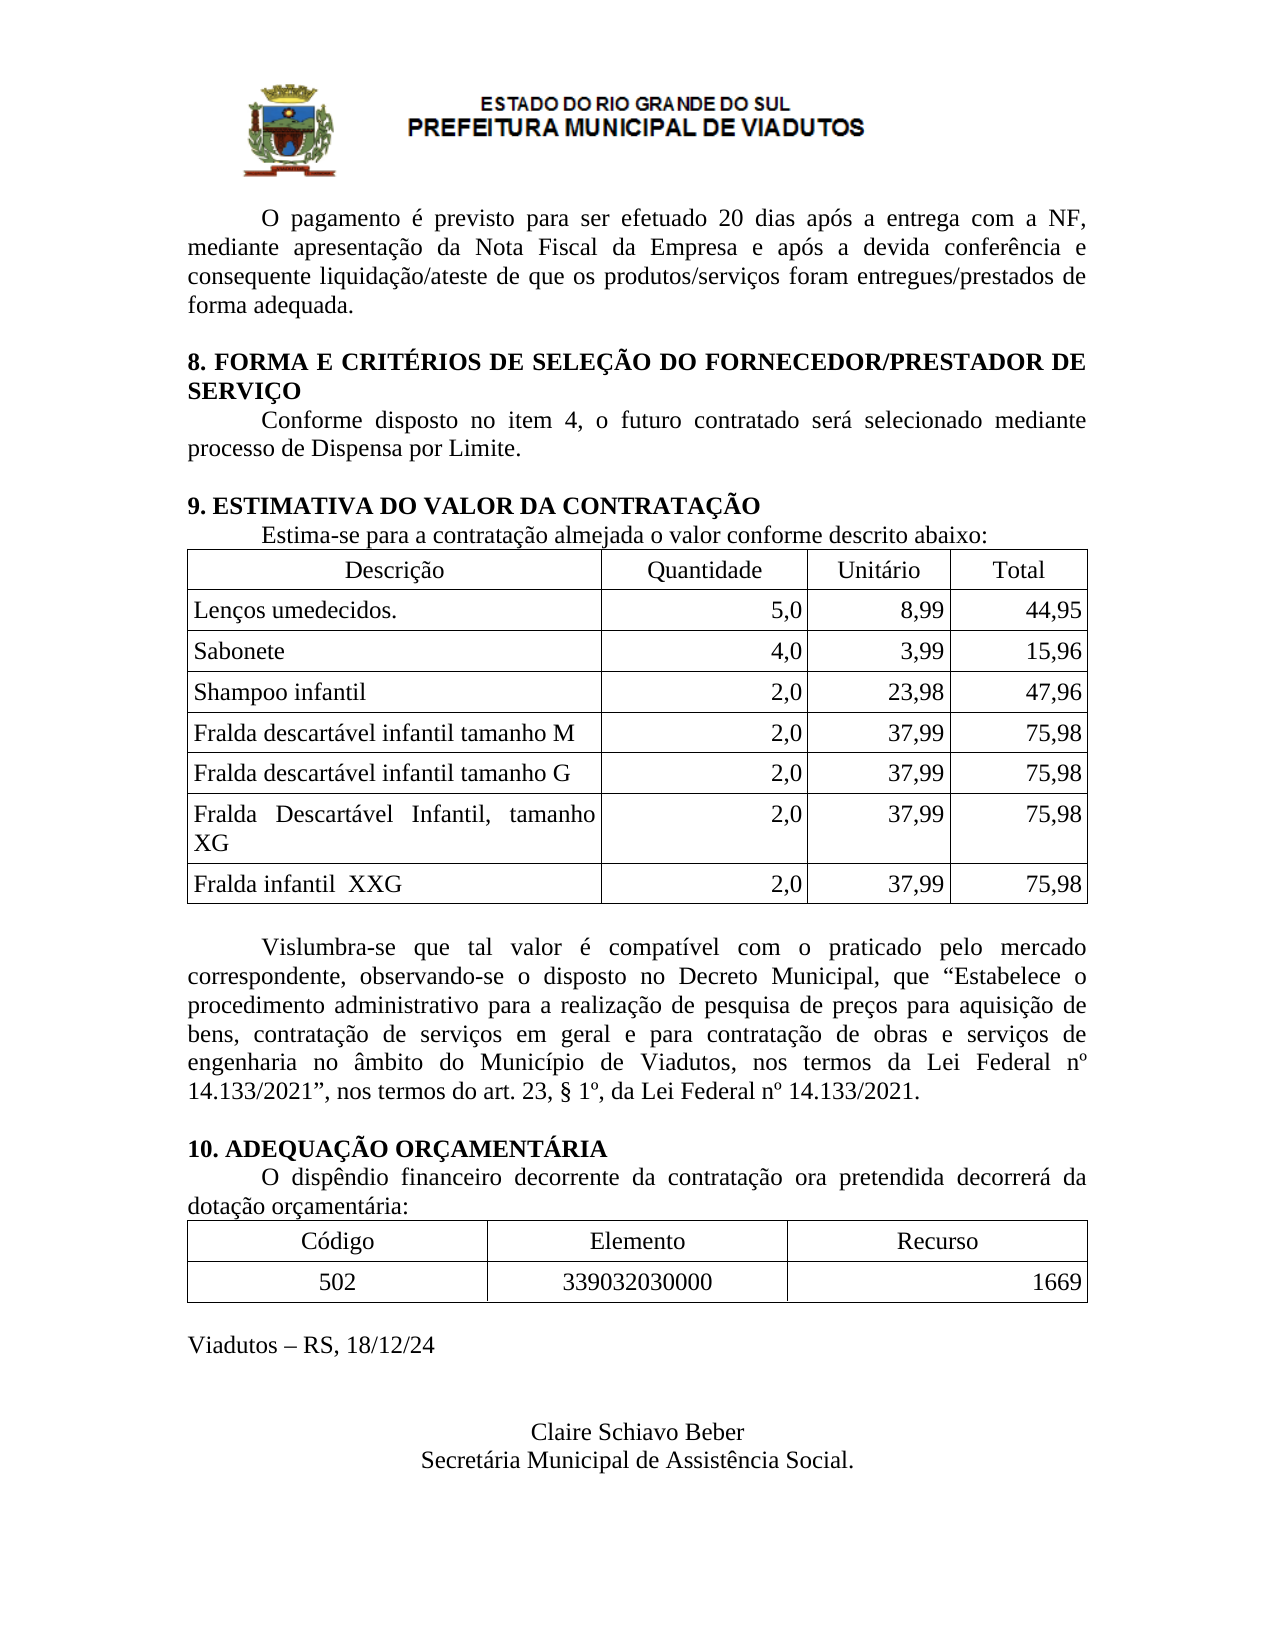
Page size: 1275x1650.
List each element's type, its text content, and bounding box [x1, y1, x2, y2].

table_cell 15,96 [951, 631, 1087, 671]
table_cell Lenços umedecidos. [188, 590, 601, 630]
table_cell 37,99 [808, 753, 950, 793]
text Estima-se para a contratação almejada o valor conforme descrito abaixo: [187, 520, 1087, 548]
table_cell 8,99 [808, 590, 950, 630]
table_cell Fralda descartável infantil tamanho M [188, 713, 601, 752]
table_cell 2,0 [602, 794, 807, 862]
table_cell 37,99 [808, 794, 950, 862]
table_cell 23,98 [808, 672, 950, 711]
text O dispêndio financeiro decorrente da contratação ora pretendida decorrerá da dotação orçamentária: [187, 1162, 1087, 1220]
table_cell 44,95 [951, 590, 1087, 630]
table_cell 2,0 [602, 713, 807, 752]
text Vislumbra-se que tal valor é compatível com o praticado pelo mercado correspondente, observando-se o disposto no Decreto Municipal, que “Estabelece o procedimento administrativo para a realização de pesquisa de preços para aquisição de bens, contratação de serviços em geral e para contratação de obras e serviços de engenharia no âmbito do Município de Viadutos, nos termos da Lei Federal nº 14.133/2021”, nos termos do art. 23, § 1º, da Lei Federal nº 14.133/2021. [187, 932, 1087, 1105]
table_header Unitário [808, 550, 950, 589]
table_cell Fralda infantil XXG [188, 864, 601, 903]
table_cell Sabonete [188, 631, 601, 671]
table_header Quantidade [602, 550, 807, 589]
table_cell 339032030000 [488, 1262, 787, 1301]
table_header Descrição [188, 550, 601, 589]
table_cell 2,0 [602, 672, 807, 711]
table_cell 5,0 [602, 590, 807, 630]
text 8. FORMA E CRITÉRIOS DE SELEÇÃO DO FORNECEDOR/PRESTADOR DE SERVIÇO [187, 347, 1087, 405]
table_cell 502 [188, 1262, 487, 1301]
table_cell 47,96 [951, 672, 1087, 711]
table_cell 75,98 [951, 794, 1087, 862]
text Secretária Municipal de Assistência Social. [187, 1446, 1087, 1474]
table_cell 1669 [788, 1262, 1087, 1301]
table_cell 75,98 [951, 864, 1087, 903]
table_cell 2,0 [602, 864, 807, 903]
table_cell Fralda descartável infantil tamanho G [188, 753, 601, 793]
table_cell 2,0 [602, 753, 807, 793]
table_cell Shampoo infantil [188, 672, 601, 711]
table_header Recurso [788, 1221, 1087, 1261]
text 9. ESTIMATIVA DO VALOR DA CONTRATAÇÃO [187, 491, 1087, 520]
table_cell 3,99 [808, 631, 950, 671]
table_cell 4,0 [602, 631, 807, 671]
table_cell 37,99 [808, 864, 950, 903]
table_cell Fralda Descartável Infantil, tamanho XG [188, 794, 601, 862]
text Conforme disposto no item 4, o futuro contratado será selecionado mediante processo de Dispensa por Limite. [187, 405, 1087, 462]
table_cell 37,99 [808, 713, 950, 752]
table_cell 75,98 [951, 713, 1087, 752]
text O pagamento é previsto para ser efetuado 20 dias após a entrega com a NF, mediante apresentação da Nota Fiscal da Empresa e após a devida conferência e consequente liquidação/ateste de que os produtos/serviços foram entregues/prestados de forma adequada. [187, 203, 1087, 318]
table_header Elemento [488, 1221, 787, 1261]
table_header Código [188, 1221, 487, 1261]
text Viadutos – RS, 18/12/24 [187, 1331, 1087, 1359]
table_cell 75,98 [951, 753, 1087, 793]
table_header Total [951, 550, 1087, 589]
picture [187, 78, 1088, 192]
text 10. ADEQUAÇÃO ORÇAMENTÁRIA [187, 1134, 1087, 1162]
text Claire Schiavo Beber [187, 1417, 1087, 1446]
